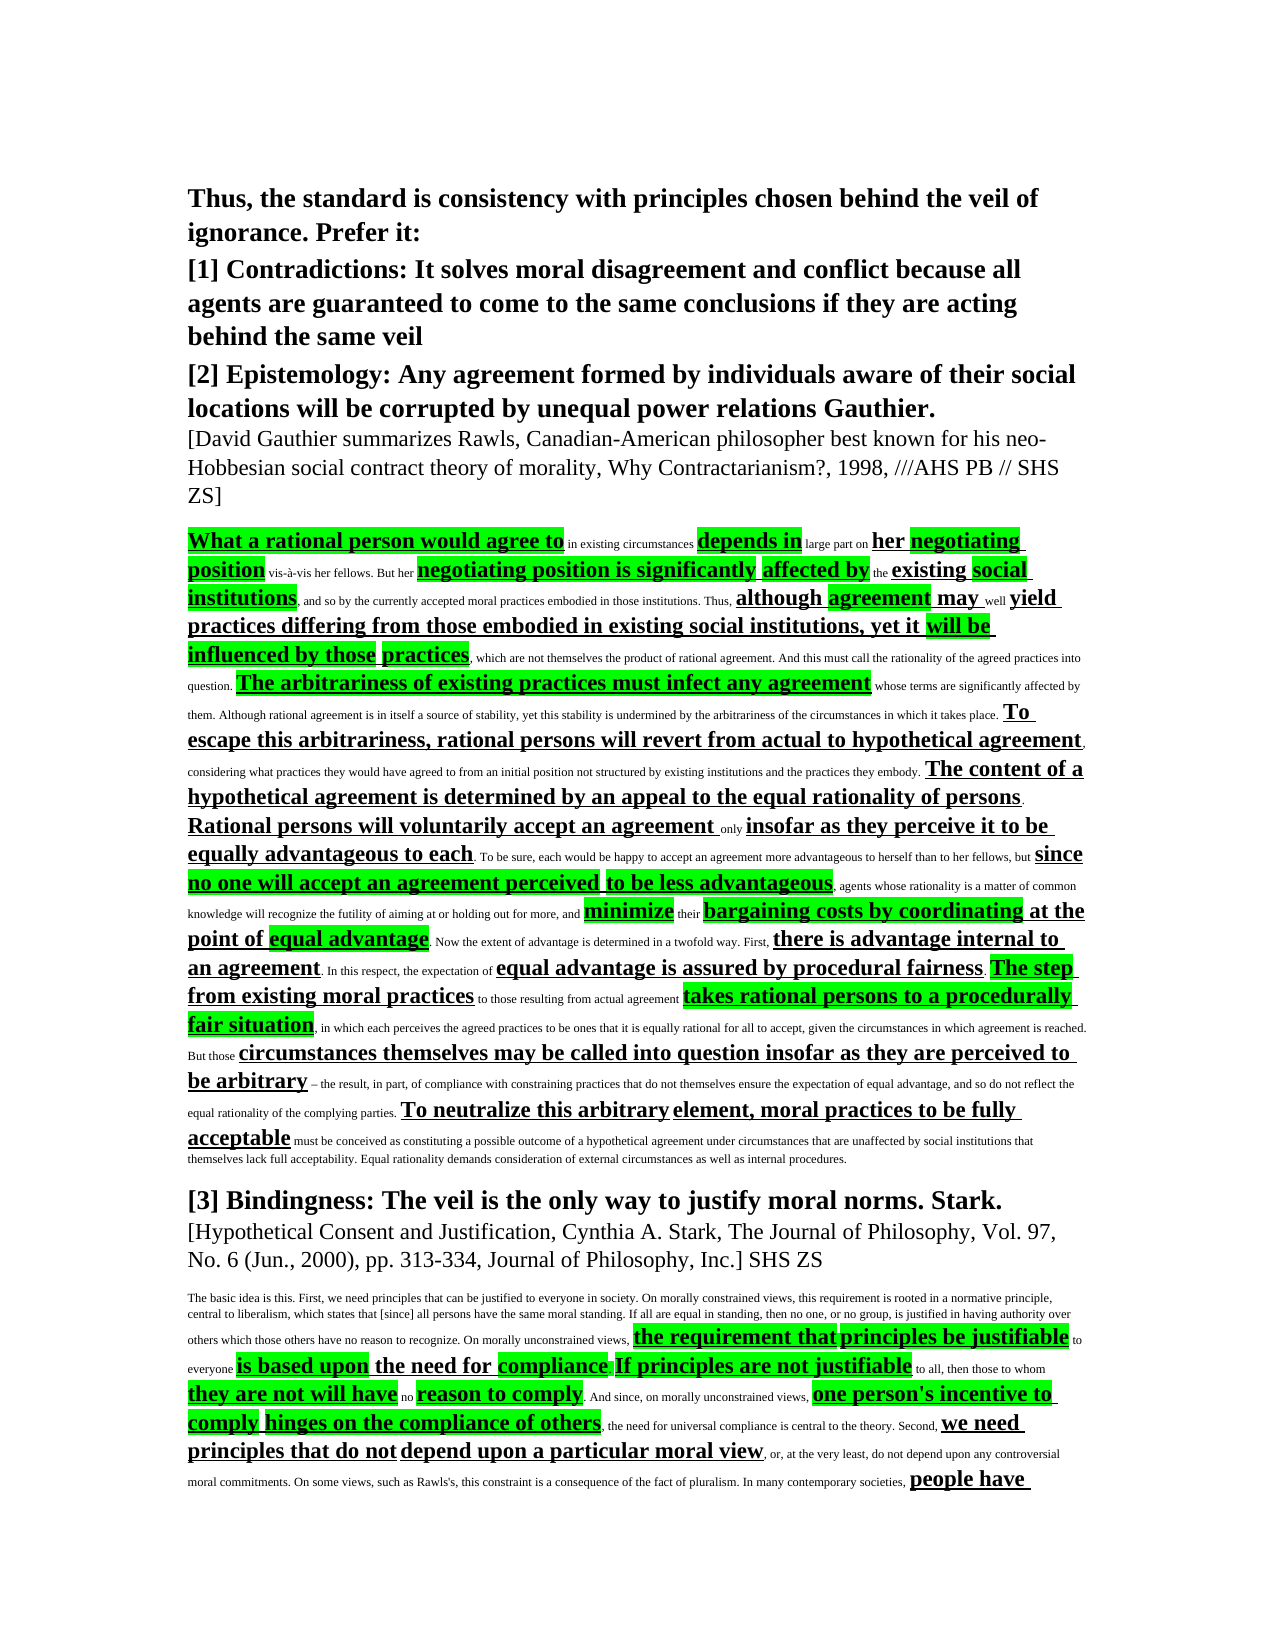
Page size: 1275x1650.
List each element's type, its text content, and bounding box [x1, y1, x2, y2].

text [David Gauthier summarizes Rawls, Canadian-American philosopher best known for his neo-Hobbesian social contract theory of morality, Why Contractarianism?, 1998, ///AHS PB // SHS ZS] [187, 425, 1087, 508]
subtitle [2] Epistemology: Any agreement formed by individuals aware of their social locations will be corrupted by unequal power relations Gauthier. [187, 358, 1087, 423]
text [187, 1291, 1087, 1492]
text What a rational person would agree to in existing circumstances depends in large part on her negotiating position vis-à-vis her fellows. But her negotiating position is significantly affected by the existing social institutions, and so by the currently accepted moral practices embodied in those institutions. Thus, although agreement may well yield practices differing from those embodied in existing social institutions, yet it will be influenced by those practices, which are not themselves the product of rational agreement. And this must call the rationality of the agreed practices into question. The arbitrariness of existing practices must infect any agreement whose terms are significantly affected by them. Although rational agreement is in itself a source of stability, yet this stability is undermined by the arbitrariness of the circumstances in which it takes place. To escape this arbitrariness, rational persons will revert from actual to hypothetical agreement, considering what practices they would have agreed to from an initial position not structured by existing institutions and the practices they embody. The content of a hypothetical agreement is determined by an appeal to the equal rationality of persons. Rational persons will voluntarily accept an agreement only insofar as they perceive it to be equally advantageous to each. To be sure, each would be happy to accept an agreement more advantageous to herself than to her fellows, but since no one will accept an agreement perceived to be less advantageous, agents whose rationality is a matter of common knowledge will recognize the futility of aiming at or holding out for more, and minimize their bargaining costs by coordinating at the point of equal advantage. Now the extent of advantage is determined in a twofold way. First, there is advantage internal to an agreement. In this respect, the expectation of equal advantage is assured by procedural fairness. The step from existing moral practices to those resulting from actual agreement takes rational persons to a procedurally fair situation, in which each perceives the agreed practices to be ones that it is equally rational for all to accept, given the circumstances in which agreement is reached. But those circumstances themselves may be called into question insofar as they are perceived to be arbitrary – the result, in part, of compliance with constraining practices that do not themselves ensure the expectation of equal advantage, and so do not reflect the equal rationality of the complying parties. To neutralize this arbitrary element, moral practices to be fully acceptable must be conceived as constituting a possible outcome of a hypothetical agreement under circumstances that are unaffected by social institutions that themselves lack full acceptability. Equal rationality demands consideration of external circumstances as well as internal procedures. [187, 527, 1087, 1166]
subtitle [3] Bindingness: The veil is the only way to justify moral norms. Stark. [187, 1184, 1087, 1215]
text [Hypothetical Consent and Justification, Cynthia A. Stark, The Journal of Philosophy, Vol. 97, No. 6 (Jun., 2000), pp. 313-334, Journal of Philosophy, Inc.] SHS ZS [187, 1218, 1087, 1272]
subtitle [1] Contradictions: It solves moral disagreement and conflict because all agents are guaranteed to come to the same conclusions if they are acting behind the same veil [187, 253, 1087, 352]
subtitle Thus, the standard is consistency with principles chosen behind the veil of ignorance. Prefer it: [187, 182, 1087, 247]
